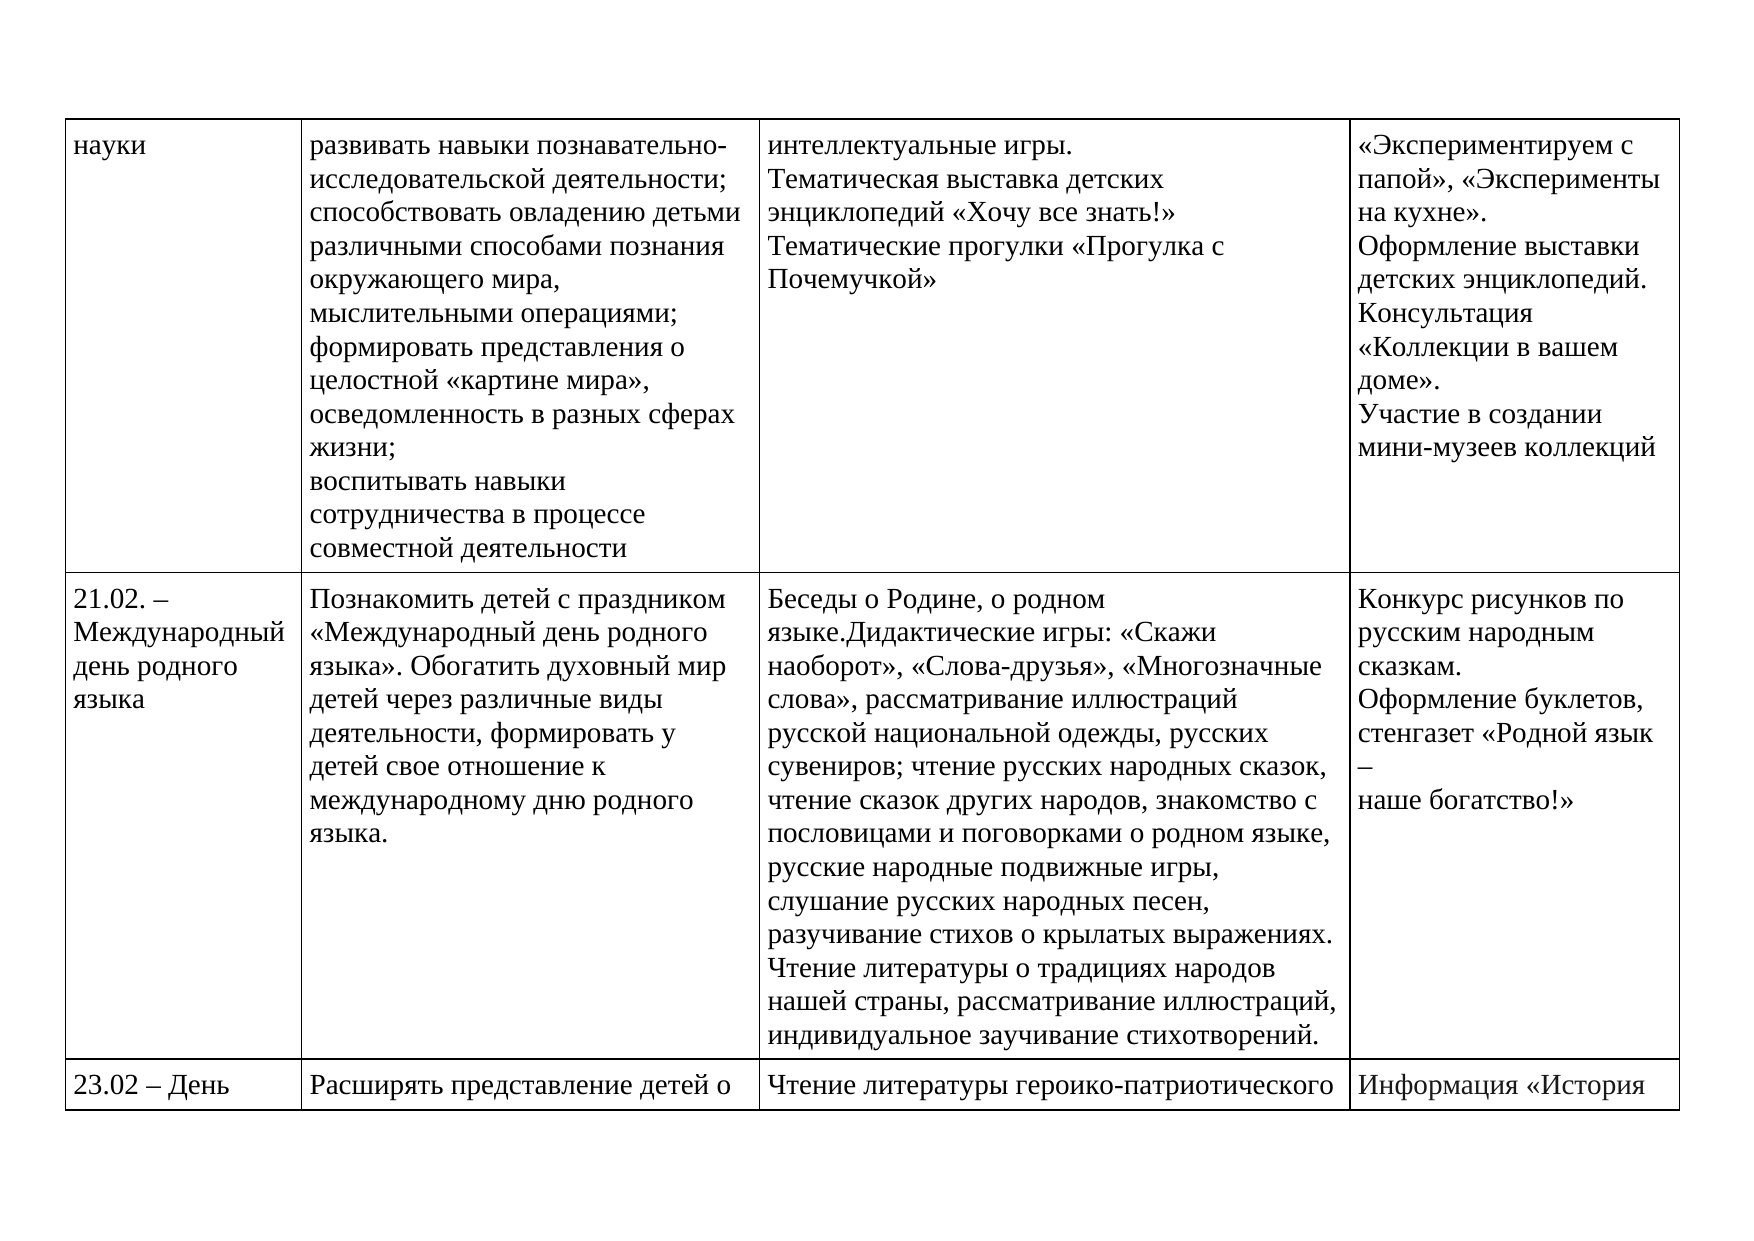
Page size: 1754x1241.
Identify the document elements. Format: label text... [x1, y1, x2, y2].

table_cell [1351, 120, 1679, 571]
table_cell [66, 120, 301, 571]
table_cell Конкурс рисунков по русским народным сказкам. Оформление буклетов, стенгазет «Родной язык – наше богатство!» [1351, 573, 1679, 1058]
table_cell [760, 120, 1349, 571]
table_cell Беседы о Родине, о родном языке.Дидактические игры: «Скажи наоборот», «Слова-друзья», «Многозначные слова», рассматривание иллюстраций русской национальной одежды, русских сувениров; чтение русских народных сказок, чтение сказок других народов, знакомство с пословицами и поговорками о родном языке, русские народные подвижные игры, слушание русских народных песен, разучивание стихов о крылатых выражениях. Чтение литературы о традициях народов нашей страны, рассматривание иллюстраций, индивидуальное заучивание стихотворений. [760, 573, 1349, 1058]
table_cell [1351, 1060, 1679, 1109]
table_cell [760, 1060, 1349, 1109]
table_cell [66, 1060, 301, 1109]
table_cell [302, 1060, 759, 1109]
table_cell 21.02. – Международный день родного языка [66, 573, 301, 1058]
table_cell Познакомить детей с праздником «Международный день родного языка». Обогатить духовный мир детей через различные виды деятельности, формировать у детей свое отношение к международному дню родного языка. [302, 573, 759, 1058]
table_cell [302, 120, 759, 571]
